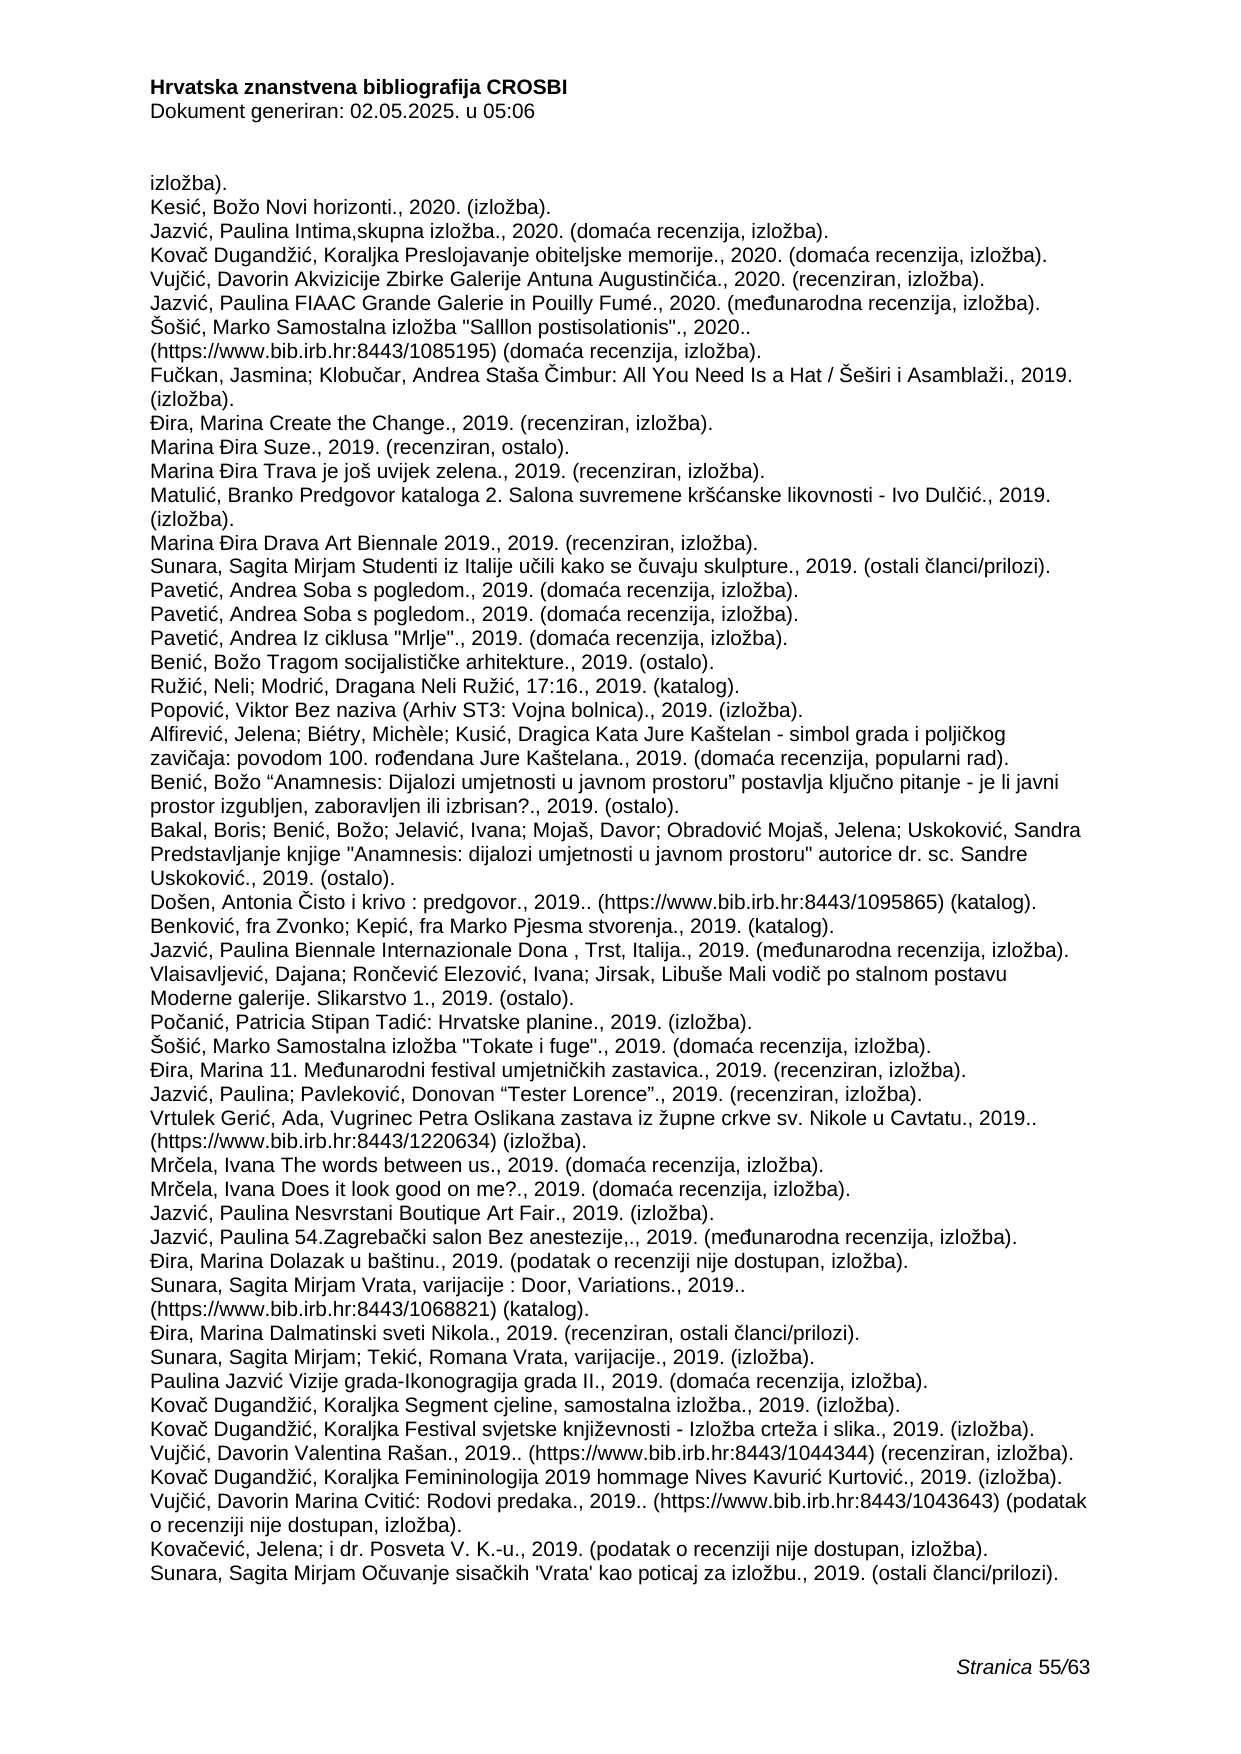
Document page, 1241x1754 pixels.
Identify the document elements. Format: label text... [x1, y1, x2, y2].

text Marina Đira [150, 530, 1090, 554]
text Benković, fra Zvonko; Kepić, fra Marko [150, 914, 1090, 938]
text Kovač Dugandžić, Koraljka [150, 243, 1090, 267]
text Popović, Viktor [150, 698, 1090, 722]
text Đira, Marina [150, 1321, 1090, 1345]
text Sunara, Sagita Mirjam; Tekić, Romana [150, 1345, 1090, 1369]
text Jazvić, Paulina [150, 1225, 1090, 1249]
text Došen, Antonia [150, 890, 1090, 914]
text Sunara, Sagita Mirjam [150, 1273, 1090, 1321]
text Pavetić, Andrea [150, 602, 1090, 626]
text Sunara, Sagita Mirjam [150, 554, 1090, 578]
text Sunara, Sagita Mirjam [150, 1561, 1090, 1584]
text Alfirević, Jelena; Biétry, Michèle; Kusić, Dragica Kata [150, 722, 1090, 770]
text Marina Đira [150, 458, 1090, 482]
text Pavetić, Andrea [150, 578, 1090, 602]
text Jazvić, Paulina [150, 291, 1090, 315]
text Kovač Dugandžić, Koraljka [150, 1417, 1090, 1441]
text Kovač Dugandžić, Koraljka [150, 1465, 1090, 1489]
text Mrčela, Ivana [150, 1177, 1090, 1201]
text Vujčić, Davorin [150, 1489, 1090, 1537]
text Bakal, Boris; Benić, Božo; Jelavić, Ivana; Mojaš, Davor; Obradović Mojaš, Jelena; Uskoković, Sandra [150, 818, 1090, 890]
text Đira, Marina [150, 411, 1090, 434]
text Đira, Marina [150, 1057, 1090, 1081]
text Marina Đira [150, 434, 1090, 458]
text Paulina Jazvić [150, 1369, 1090, 1393]
text Jazvić, Paulina; Pavleković, Donovan [150, 1081, 1090, 1105]
text Kovačević, Jelena; i dr. [150, 1537, 1090, 1561]
text Vrtulek Gerić, Ada, Vugrinec Petra [150, 1105, 1090, 1153]
text Benić, Božo [150, 770, 1090, 818]
text Đira, Marina [150, 1249, 1090, 1273]
text Šošić, Marko [150, 315, 1090, 363]
text Pavetić, Andrea [150, 626, 1090, 650]
text Bakal, Ivana [150, 171, 1090, 195]
text Kesić, Božo [150, 195, 1090, 219]
text Vujčić, Davorin [150, 267, 1090, 291]
text Ružić, Neli; Modrić, Dragana [150, 674, 1090, 698]
text Benić, Božo [150, 650, 1090, 674]
text Kovač Dugandžić, Koraljka [150, 1393, 1090, 1417]
text Vlaisavljević, Dajana; Rončević Elezović, Ivana; Jirsak, Libuše [150, 962, 1090, 1009]
text Šošić, Marko [150, 1033, 1090, 1057]
text Vujčić, Davorin [150, 1441, 1090, 1465]
text Matulić, Branko [150, 482, 1090, 530]
text Jazvić, Paulina [150, 1201, 1090, 1225]
text Fučkan, Jasmina; Klobučar, Andrea [150, 363, 1090, 411]
text Mrčela, Ivana [150, 1153, 1090, 1177]
text Jazvić, Paulina [150, 938, 1090, 962]
text Počanić, Patricia [150, 1009, 1090, 1033]
text Jazvić, Paulina [150, 219, 1090, 243]
